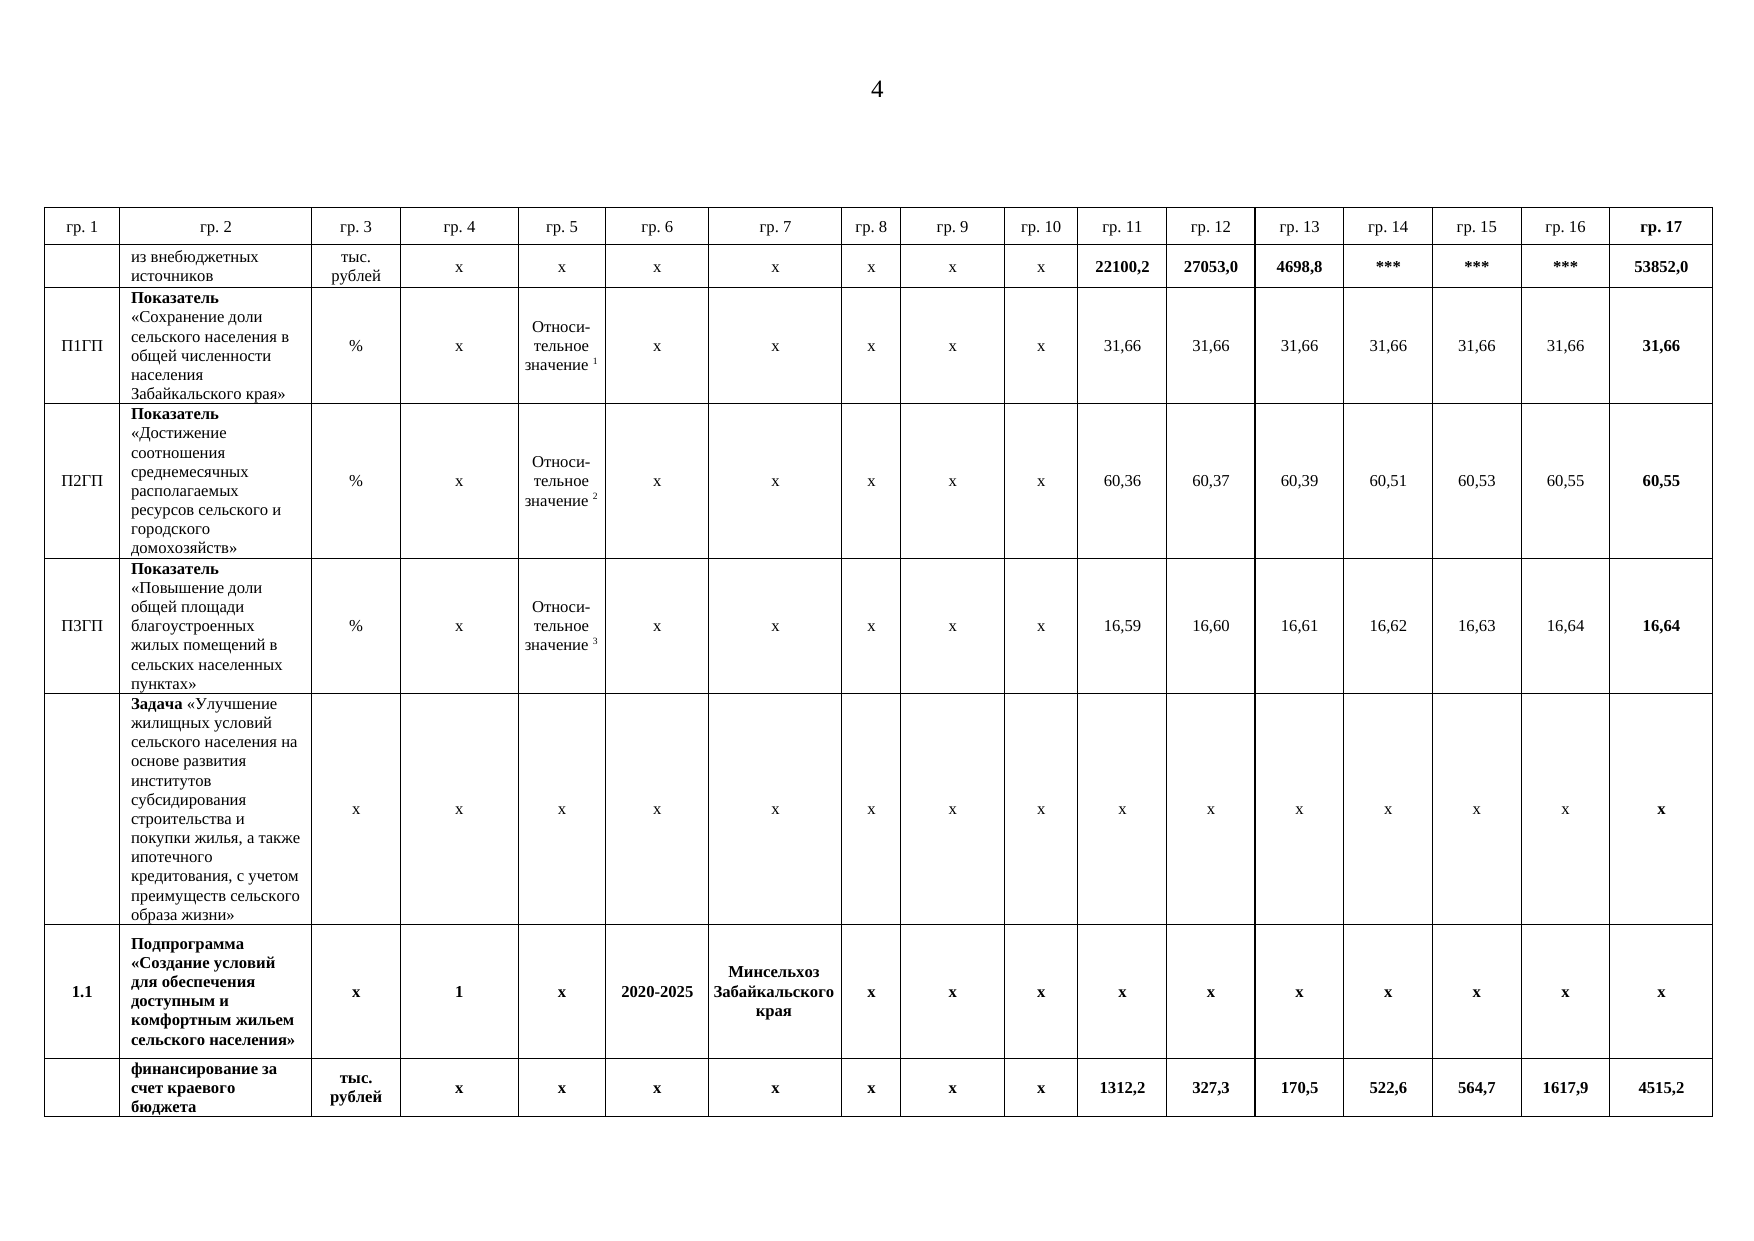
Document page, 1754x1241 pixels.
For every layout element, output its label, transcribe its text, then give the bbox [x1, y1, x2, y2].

table_cell 31,66 [1522, 288, 1609, 403]
table_header гр. 1 [45, 208, 119, 244]
table_cell х [1005, 288, 1077, 403]
table_header гр. 9 [901, 208, 1004, 244]
table_header гр. 6 [606, 208, 708, 244]
table_cell х [901, 404, 1004, 557]
table_cell х [1005, 694, 1077, 924]
table_cell х [842, 288, 900, 403]
table_cell х [709, 559, 841, 693]
table_cell 60,39 [1256, 404, 1343, 557]
table_cell Подпрограмма «Создание условий для обеспечения доступным и комфортным жильем сельского населения» [120, 925, 311, 1057]
table_cell % [312, 288, 400, 403]
table_cell х [709, 1059, 841, 1116]
table_cell 53852,0 [1610, 245, 1712, 287]
table_cell 1.1 [45, 925, 119, 1057]
table_cell 22100,2 [1078, 245, 1166, 287]
table_cell х [901, 288, 1004, 403]
table_cell х [709, 694, 841, 924]
table_cell х [1078, 694, 1166, 924]
table_header гр. 12 [1167, 208, 1254, 244]
table_cell х [842, 245, 900, 287]
table_cell х [842, 404, 900, 557]
table_cell х [1167, 694, 1254, 924]
table_header гр. 4 [401, 208, 518, 244]
table_cell 60,36 [1078, 404, 1166, 557]
table_cell 31,66 [1344, 288, 1432, 403]
table_cell 1312,2 [1078, 1059, 1166, 1116]
table_cell 2020-2025 [606, 925, 708, 1057]
table_cell % [312, 404, 400, 557]
table_cell [45, 245, 119, 287]
table_header гр. 16 [1522, 208, 1609, 244]
table_cell х [901, 559, 1004, 693]
table_cell х [1167, 925, 1254, 1057]
table_cell П1ГП [45, 288, 119, 403]
table_header гр. 8 [842, 208, 900, 244]
table_cell х [606, 404, 708, 557]
table_cell 60,53 [1433, 404, 1521, 557]
table_cell х [606, 1059, 708, 1116]
table_cell *** [1344, 245, 1432, 287]
table_cell 31,66 [1610, 288, 1712, 403]
table_cell х [1005, 559, 1077, 693]
table_cell х [401, 404, 518, 557]
table_header гр. 7 [709, 208, 841, 244]
table_cell х [312, 694, 400, 924]
table_header гр. 5 [519, 208, 605, 244]
table_cell тыс. рублей [312, 245, 400, 287]
table_cell *** [1433, 245, 1521, 287]
table_cell х [519, 245, 605, 287]
table_cell х [401, 694, 518, 924]
table_cell х [606, 694, 708, 924]
table_cell х [1256, 694, 1343, 924]
table_cell х [1610, 925, 1712, 1057]
table_cell *** [1522, 245, 1609, 287]
table_cell Показатель «Сохранение доли сельского населения в общей численности населения Забайкальского края» [120, 288, 311, 403]
table_cell х [1005, 925, 1077, 1057]
table_cell 564,7 [1433, 1059, 1521, 1116]
table_cell 170,5 [1256, 1059, 1343, 1116]
table_cell 60,51 [1344, 404, 1432, 557]
table_cell П3ГП [45, 559, 119, 693]
table_cell х [312, 925, 400, 1057]
table_cell Относи-тельное значение 3 [519, 559, 605, 693]
table_cell Показатель «Повышение доли общей площади благоустроенных жилых помещений в сельских населенных пунктах» [120, 559, 311, 693]
table_cell 31,66 [1433, 288, 1521, 403]
table_cell х [709, 404, 841, 557]
table_cell х [842, 559, 900, 693]
table_cell 27053,0 [1167, 245, 1254, 287]
table_cell х [901, 925, 1004, 1057]
table_cell 4698,8 [1256, 245, 1343, 287]
table_cell х [1005, 245, 1077, 287]
table_header гр. 13 [1256, 208, 1343, 244]
table_cell [45, 694, 119, 924]
table_cell х [1522, 694, 1609, 924]
table_cell 16,61 [1256, 559, 1343, 693]
table_cell % [312, 559, 400, 693]
table_cell х [606, 559, 708, 693]
table_cell х [709, 245, 841, 287]
table_cell х [401, 245, 518, 287]
table_cell х [401, 1059, 518, 1116]
table_cell х [519, 694, 605, 924]
table_cell Показатель «Достижение соотношения среднемесячных располагаемых ресурсов сельского и городского домохозяйств» [120, 404, 311, 557]
table_header гр. 14 [1344, 208, 1432, 244]
table_cell 16,59 [1078, 559, 1166, 693]
table_cell х [901, 245, 1004, 287]
table_cell 31,66 [1256, 288, 1343, 403]
table_cell 31,66 [1167, 288, 1254, 403]
table_cell х [842, 1059, 900, 1116]
table_cell Задача «Улучшение жилищных условий сельского населения на основе развития институтов субсидирования строительства и покупки жилья, а также ипотечного кредитования, с учетом преимуществ сельского образа жизни» [120, 694, 311, 924]
table_cell х [1344, 694, 1432, 924]
table_cell х [1256, 925, 1343, 1057]
table_cell [45, 1059, 119, 1116]
table_cell Минсельхоз Забайкальского края [709, 925, 841, 1057]
table_cell х [1433, 694, 1521, 924]
table_cell 16,64 [1610, 559, 1712, 693]
table_cell х [709, 288, 841, 403]
table_cell х [842, 694, 900, 924]
table_cell 522,6 [1344, 1059, 1432, 1116]
table_cell 16,62 [1344, 559, 1432, 693]
table_cell х [606, 288, 708, 403]
table_cell 16,63 [1433, 559, 1521, 693]
table_cell х [1005, 1059, 1077, 1116]
table_cell 60,37 [1167, 404, 1254, 557]
table_cell 1617,9 [1522, 1059, 1609, 1116]
table_header гр. 11 [1078, 208, 1166, 244]
table_header гр. 3 [312, 208, 400, 244]
table_cell х [401, 288, 518, 403]
table_cell тыс. рублей [312, 1059, 400, 1116]
table_cell х [901, 1059, 1004, 1116]
table_cell 31,66 [1078, 288, 1166, 403]
table_cell х [1005, 404, 1077, 557]
table_cell х [1433, 925, 1521, 1057]
table_cell х [842, 925, 900, 1057]
table_cell х [519, 1059, 605, 1116]
table_cell х [519, 925, 605, 1057]
table_cell 1 [401, 925, 518, 1057]
table_cell 60,55 [1522, 404, 1609, 557]
table_cell 16,60 [1167, 559, 1254, 693]
table_cell 4515,2 [1610, 1059, 1712, 1116]
table_cell финансирование за счет краевого бюджета [120, 1059, 311, 1116]
table_cell Относи-тельное значение 1 [519, 288, 605, 403]
table_cell х [401, 559, 518, 693]
table_header гр. 15 [1433, 208, 1521, 244]
table_header гр. 17 [1610, 208, 1712, 244]
table_cell х [606, 245, 708, 287]
table_cell 327,3 [1167, 1059, 1254, 1116]
table_cell х [1344, 925, 1432, 1057]
table_cell из внебюджетных источников [120, 245, 311, 287]
table_cell х [1078, 925, 1166, 1057]
table_cell х [1610, 694, 1712, 924]
table_cell х [1522, 925, 1609, 1057]
table_cell х [901, 694, 1004, 924]
table_cell 16,64 [1522, 559, 1609, 693]
table_header гр. 2 [120, 208, 311, 244]
table_cell 60,55 [1610, 404, 1712, 557]
table_cell П2ГП [45, 404, 119, 557]
table_header гр. 10 [1005, 208, 1077, 244]
table_cell Относи-тельное значение 2 [519, 404, 605, 557]
